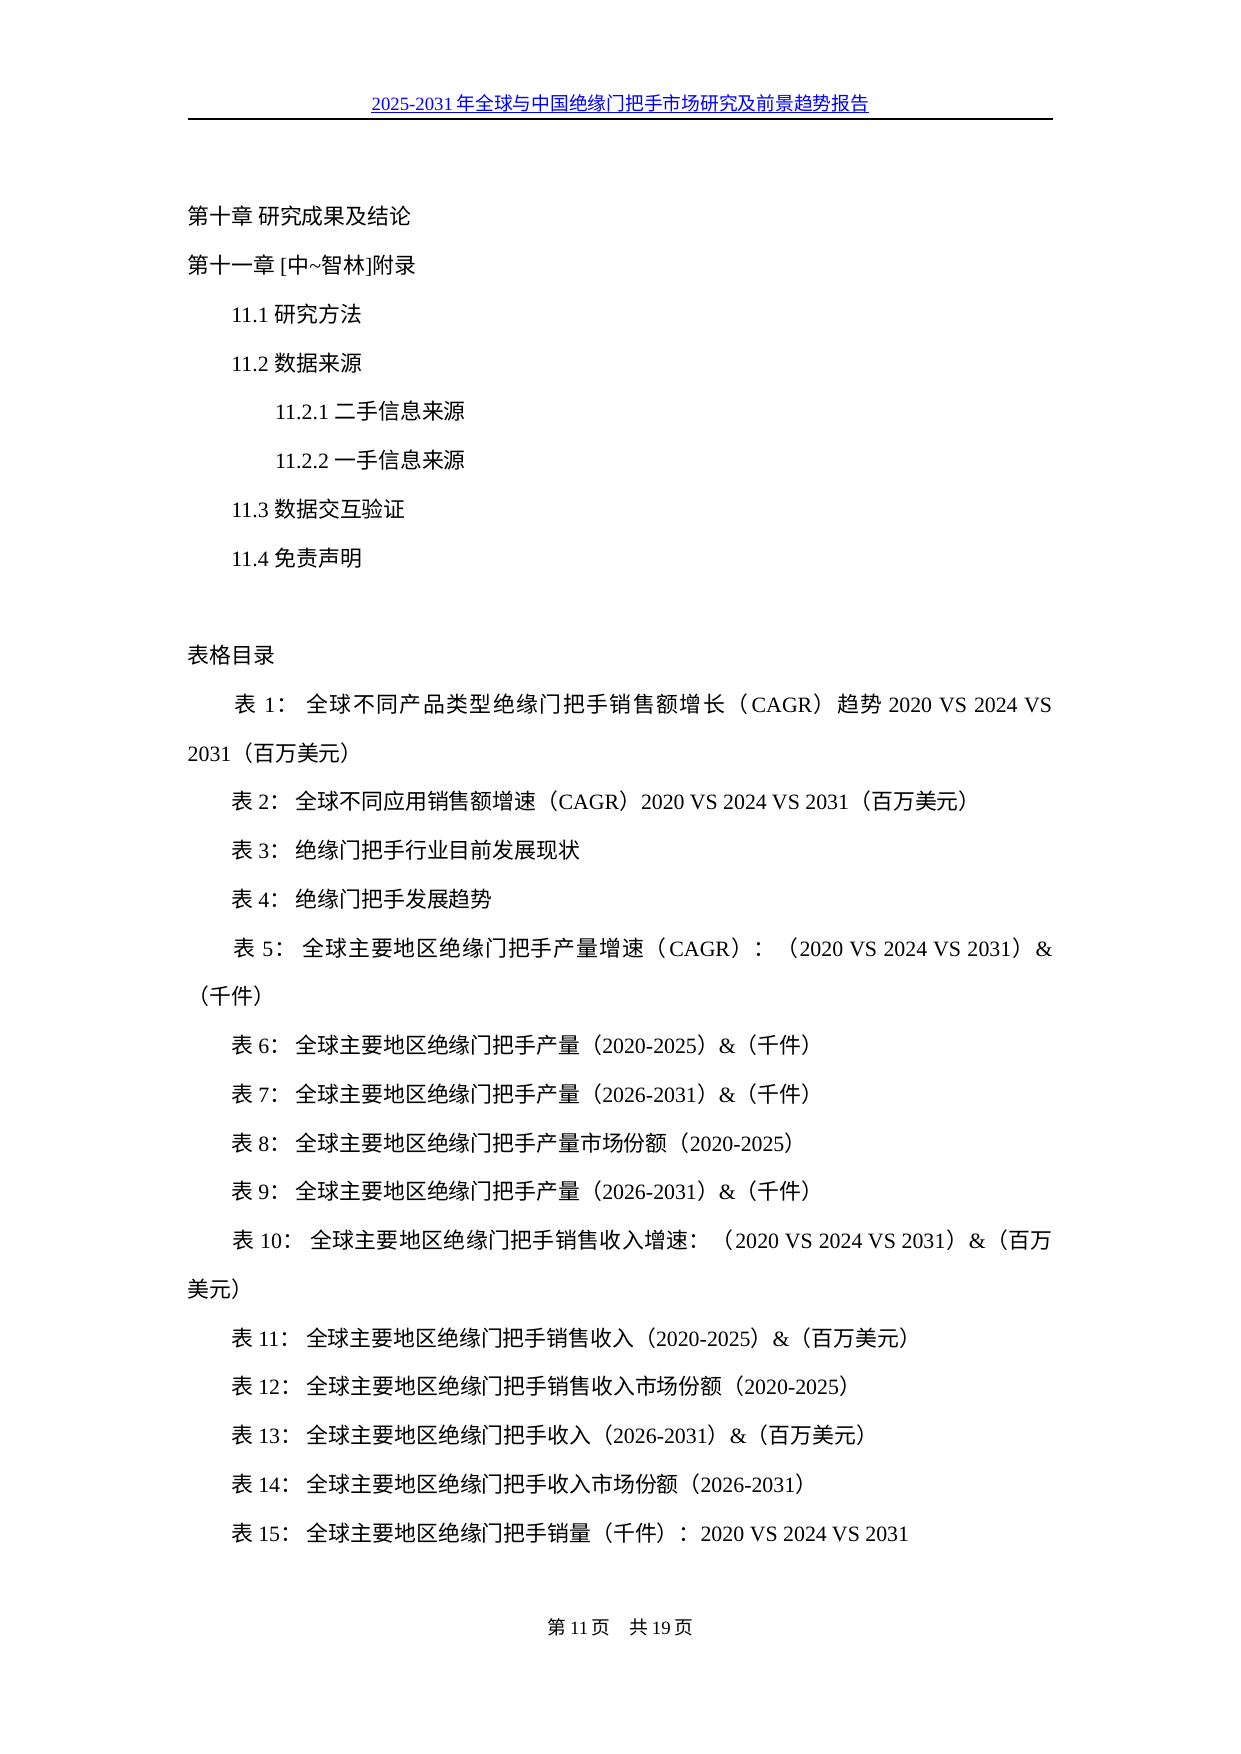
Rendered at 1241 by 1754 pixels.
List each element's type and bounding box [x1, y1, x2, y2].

text [187, 150, 1053, 1548]
